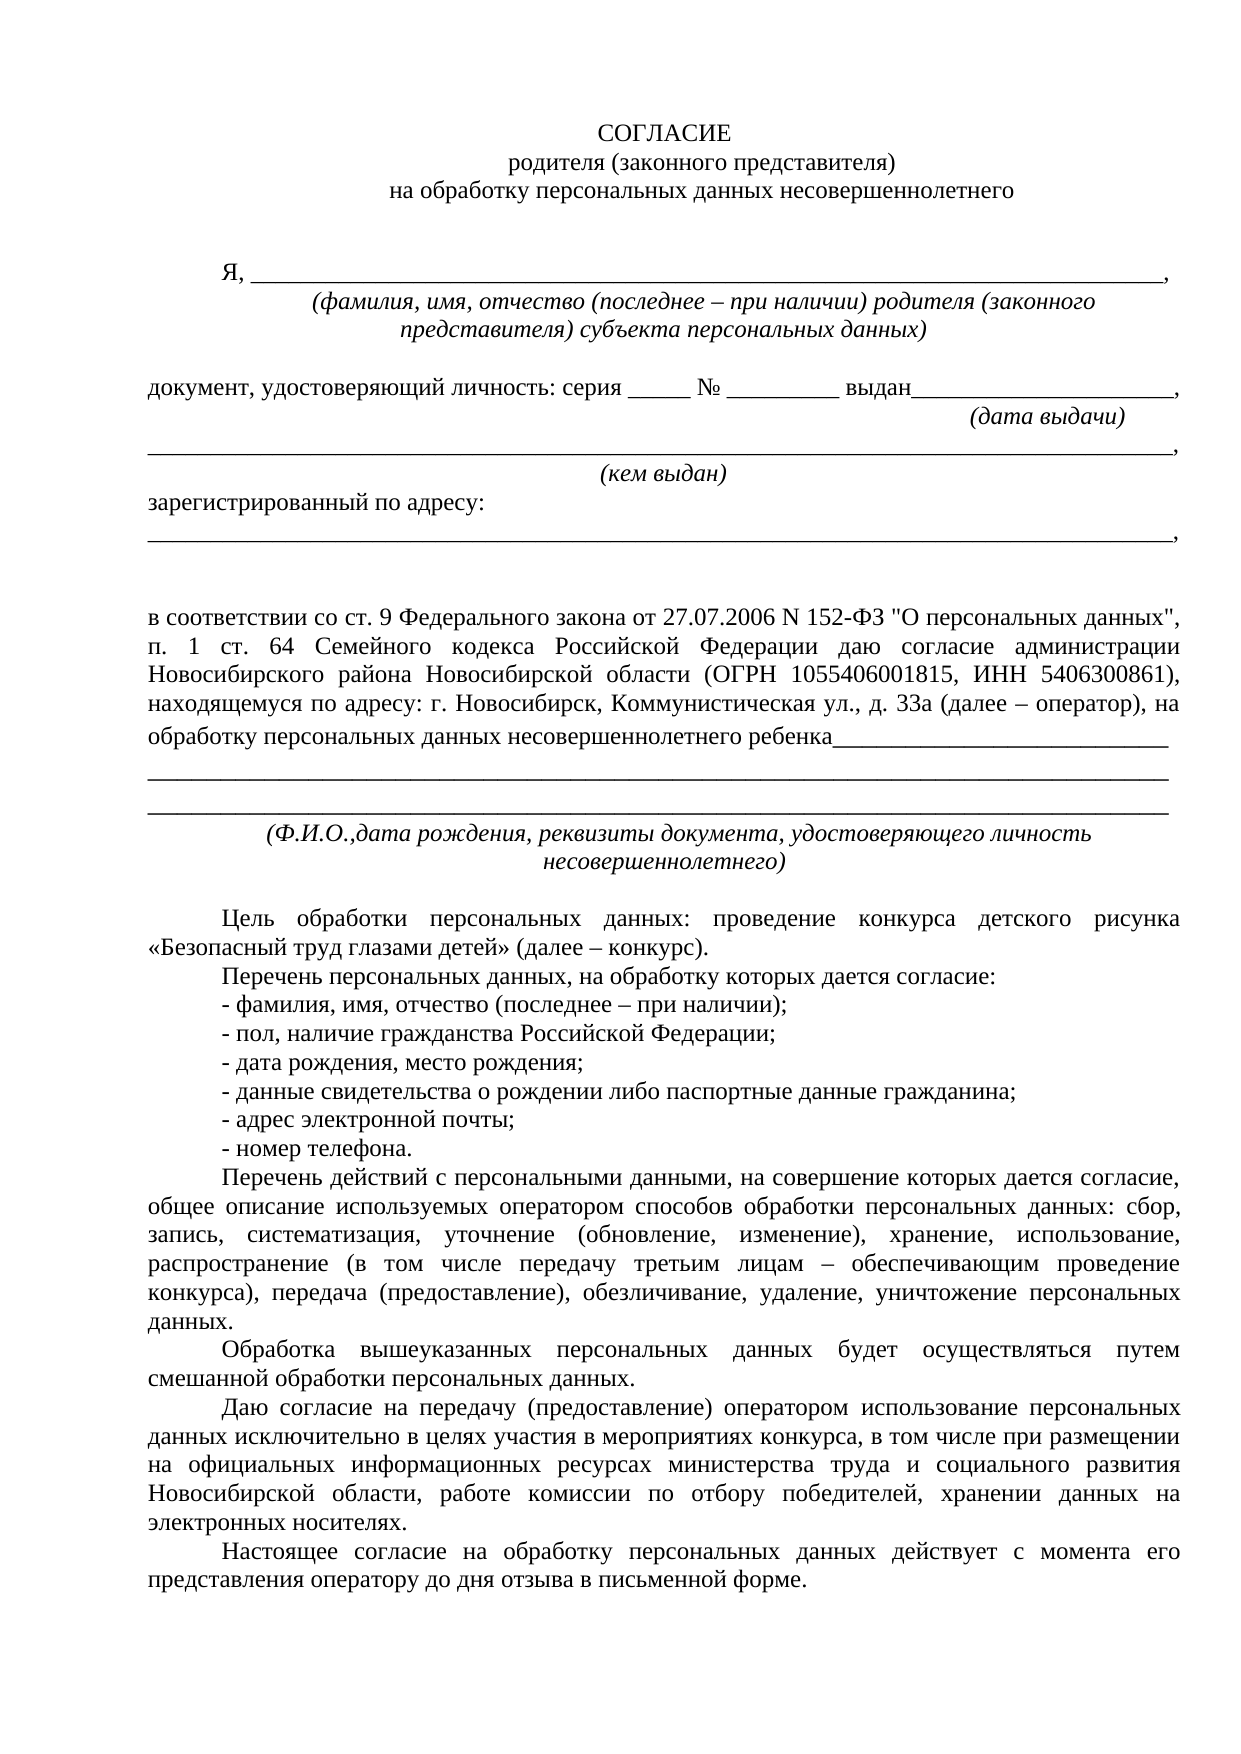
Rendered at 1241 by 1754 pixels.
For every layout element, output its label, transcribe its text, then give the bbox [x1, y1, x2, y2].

text ______________________________________________________________________ [148, 751, 1181, 784]
text ______________________________________________________________________ [148, 784, 1181, 818]
text - пол, наличие гражданства Российской Федерации; [148, 1018, 1181, 1047]
text Я, _________________________________________________________________________, [148, 257, 1181, 286]
text - адрес электронной почты; [148, 1104, 1181, 1133]
text Перечень персональных данных, на обработку которых дается согласие: [148, 961, 1181, 989]
text - номер телефона. [148, 1133, 1181, 1162]
text зарегистрированный по адресу: [148, 487, 1181, 516]
text __________________________________________________________________________________, [148, 516, 1181, 544]
text документ, удостоверяющий личность: серия _____ № _________ выдан_____________________, [148, 372, 1181, 401]
text Обработка вышеуказанных персональных данных будет осуществляться путем смешанной обработки персональных данных. [148, 1334, 1181, 1392]
text Даю согласие на передачу (предоставление) оператором использование персональных данных исключительно в целях участия в мероприятиях конкурса, в том числе при размещении на официальных информационных ресурсах министерства труда и социального развития Новосибирской области, работе комиссии по отбору победителей, хранении данных на электронных носителях. [148, 1392, 1181, 1536]
text (Ф.И.О.,дата рождения, реквизиты документа, удостоверяющего личность несовершеннолетнего) [148, 818, 1181, 875]
text (дата выдачи) [148, 401, 1181, 429]
text родителя (законного представителя) [148, 147, 1181, 176]
text Перечень действий с персональными данными, на совершение которых дается согласие, общее описание используемых оператором способов обработки персональных данных: сбор, запись, систематизация, уточнение (обновление, изменение), хранение, использование, распространение (в том числе передачу третьим лицам – обеспечивающим проведение конкурса), передача (предоставление), обезличивание, удаление, уничтожение персональных данных. [148, 1162, 1181, 1334]
text - фамилия, имя, отчество (последнее – при наличии); [148, 989, 1181, 1018]
text (фамилия, имя, отчество (последнее – при наличии) родителя (законного представителя) субъекта персональных данных) [148, 286, 1181, 343]
text Настоящее согласие на обработку персональных данных действует с момента его представления оператору до дня отзыва в письменной форме. [148, 1536, 1181, 1593]
text Цель обработки персональных данных: проведение конкурса детского рисунка «Безопасный труд глазами детей» (далее – конкурс). [148, 903, 1181, 961]
text СОГЛАСИЕ [148, 118, 1181, 147]
text __________________________________________________________________________________, [148, 429, 1181, 458]
text - данные свидетельства о рождении либо паспортные данные гражданина; [148, 1076, 1181, 1104]
text (кем выдан) [148, 458, 1181, 487]
text в соответствии со ст. 9 Федерального закона от 27.07.2006 N 152-ФЗ "О персональных данных", п. 1 ст. 64 Семейного кодекса Российской Федерации даю согласие администрации Новосибирского района Новосибирской области (ОГРН 1055406001815, ИНН 5406300861), находящемуся по адресу: г. Новосибирск, Коммунистическая ул., д. 33а (далее – оператор), на обработку персональных данных несовершеннолетнего ребенка_______________________ [148, 602, 1181, 751]
text - дата рождения, место рождения; [148, 1047, 1181, 1076]
text на обработку персональных данных несовершеннолетнего [148, 176, 1181, 204]
